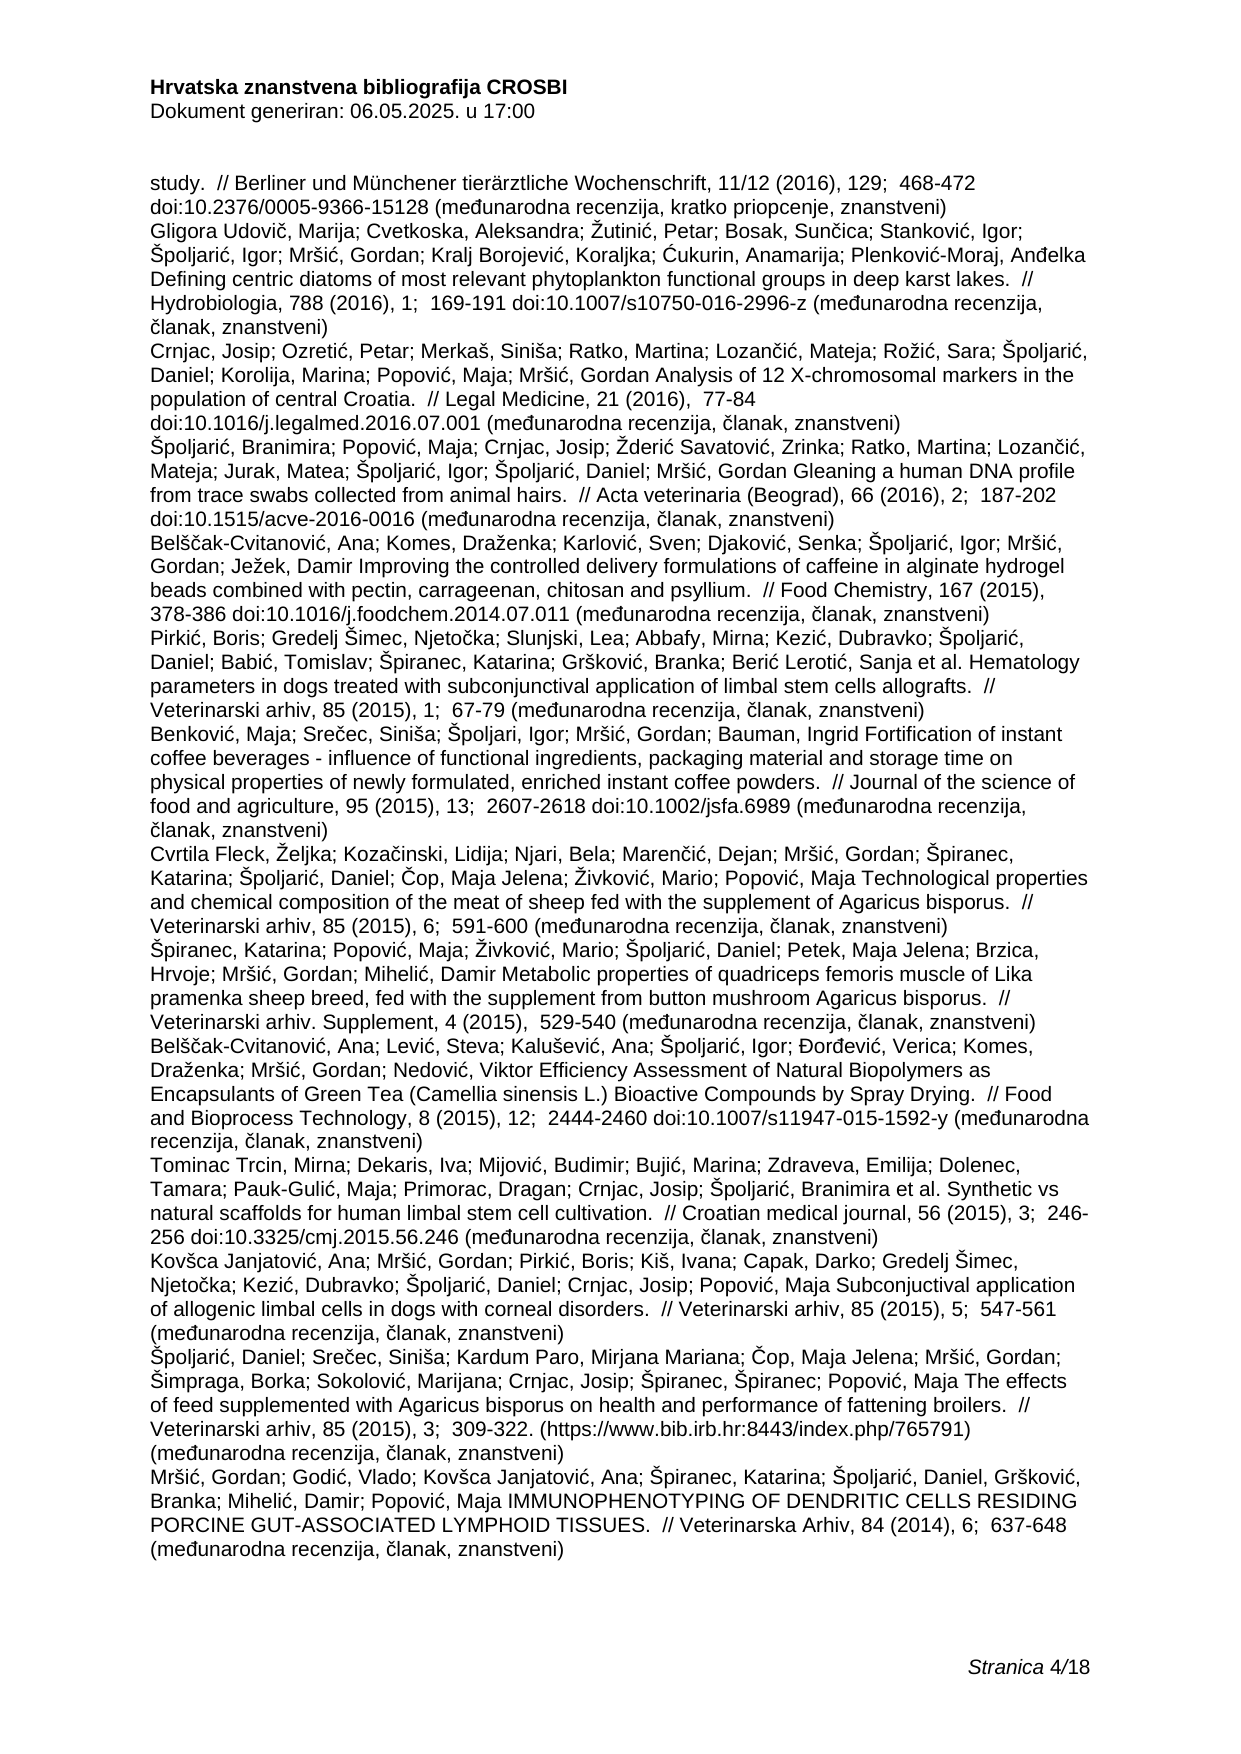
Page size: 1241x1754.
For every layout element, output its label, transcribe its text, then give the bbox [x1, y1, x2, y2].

text Crnjac, Josip; Ozretić, Petar; Merkaš, Siniša; Ratko, Martina; Lozančić, Mateja; Rožić, Sara; Špoljarić, Daniel; Korolija, Marina; Popović, Maja; Mršić, Gordan [150, 339, 1090, 434]
text Mršić, Gordan; Godić, Vlado; Kovšca Janjatović, Ana; Špiranec, Katarina; Špoljarić, Daniel, Gršković, Branka; Mihelić, Damir; Popović, Maja [150, 1465, 1090, 1561]
text Kovšca Janjatović, Ana; Mršić, Gordan; Pirkić, Boris; Kiš, Ivana; Capak, Darko; Gredelj Šimec, Njetočka; Kezić, Dubravko; Špoljarić, Daniel; Crnjac, Josip; Popović, Maja [150, 1249, 1090, 1345]
text Belščak-Cvitanović, Ana; Komes, Draženka; Karlović, Sven; Djaković, Senka; Špoljarić, Igor; Mršić, Gordan; Ježek, Damir [150, 530, 1090, 626]
text Cvrtila Fleck, Željka; Kozačinski, Lidija; Njari, Bela; Marenčić, Dejan; Mršić, Gordan; Špiranec, Katarina; Špoljarić, Daniel; Čop, Maja Jelena; Živković, Mario; Popović, Maja [150, 842, 1090, 938]
text Benković, Maja; Srečec, Siniša; Špoljari, Igor; Mršić, Gordan; Bauman, Ingrid [150, 722, 1090, 842]
text Tominac Trcin, Mirna; Dekaris, Iva; Mijović, Budimir; Bujić, Marina; Zdraveva, Emilija; Dolenec, Tamara; Pauk-Gulić, Maja; Primorac, Dragan; Crnjac, Josip; Špoljarić, Branimira et al. [150, 1153, 1090, 1249]
text Špiranec, Katarina; Popović, Maja; Živković, Mario; Špoljarić, Daniel; Petek, Maja Jelena; Brzica, Hrvoje; Mršić, Gordan; Mihelić, Damir [150, 938, 1090, 1033]
text Pirkić, Boris; Gredelj Šimec, Njetočka; Slunjski, Lea; Abbafy, Mirna; Kezić, Dubravko; Špoljarić, Daniel; Babić, Tomislav; Špiranec, Katarina; Gršković, Branka; Berić Lerotić, Sanja et al. [150, 626, 1090, 722]
text Špoljarić, Branimira; Popović, Maja; Crnjac, Josip; Žderić Savatović, Zrinka; Ratko, Martina; Lozančić, Mateja; Jurak, Matea; Špoljarić, Igor; Špoljarić, Daniel; Mršić, Gordan [150, 434, 1090, 530]
text Belščak-Cvitanović, Ana; Lević, Steva; Kalušević, Ana; Špoljarić, Igor; Đorđević, Verica; Komes, Draženka; Mršić, Gordan; Nedović, Viktor [150, 1033, 1090, 1153]
text Gligora Udovič, Marija; Cvetkoska, Aleksandra; Žutinić, Petar; Bosak, Sunčica; Stanković, Igor; Špoljarić, Igor; Mršić, Gordan; Kralj Borojević, Koraljka; Ćukurin, Anamarija; Plenković-Moraj, Anđelka [150, 219, 1090, 339]
text Špoljarić, Daniel; Srečec, Siniša; Kardum Paro, Mirjana Mariana; Čop, Maja Jelena; Mršić, Gordan; Šimpraga, Borka; Sokolović, Marijana; Crnjac, Josip; Špiranec, Špiranec; Popović, Maja [150, 1345, 1090, 1465]
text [150, 171, 1090, 219]
